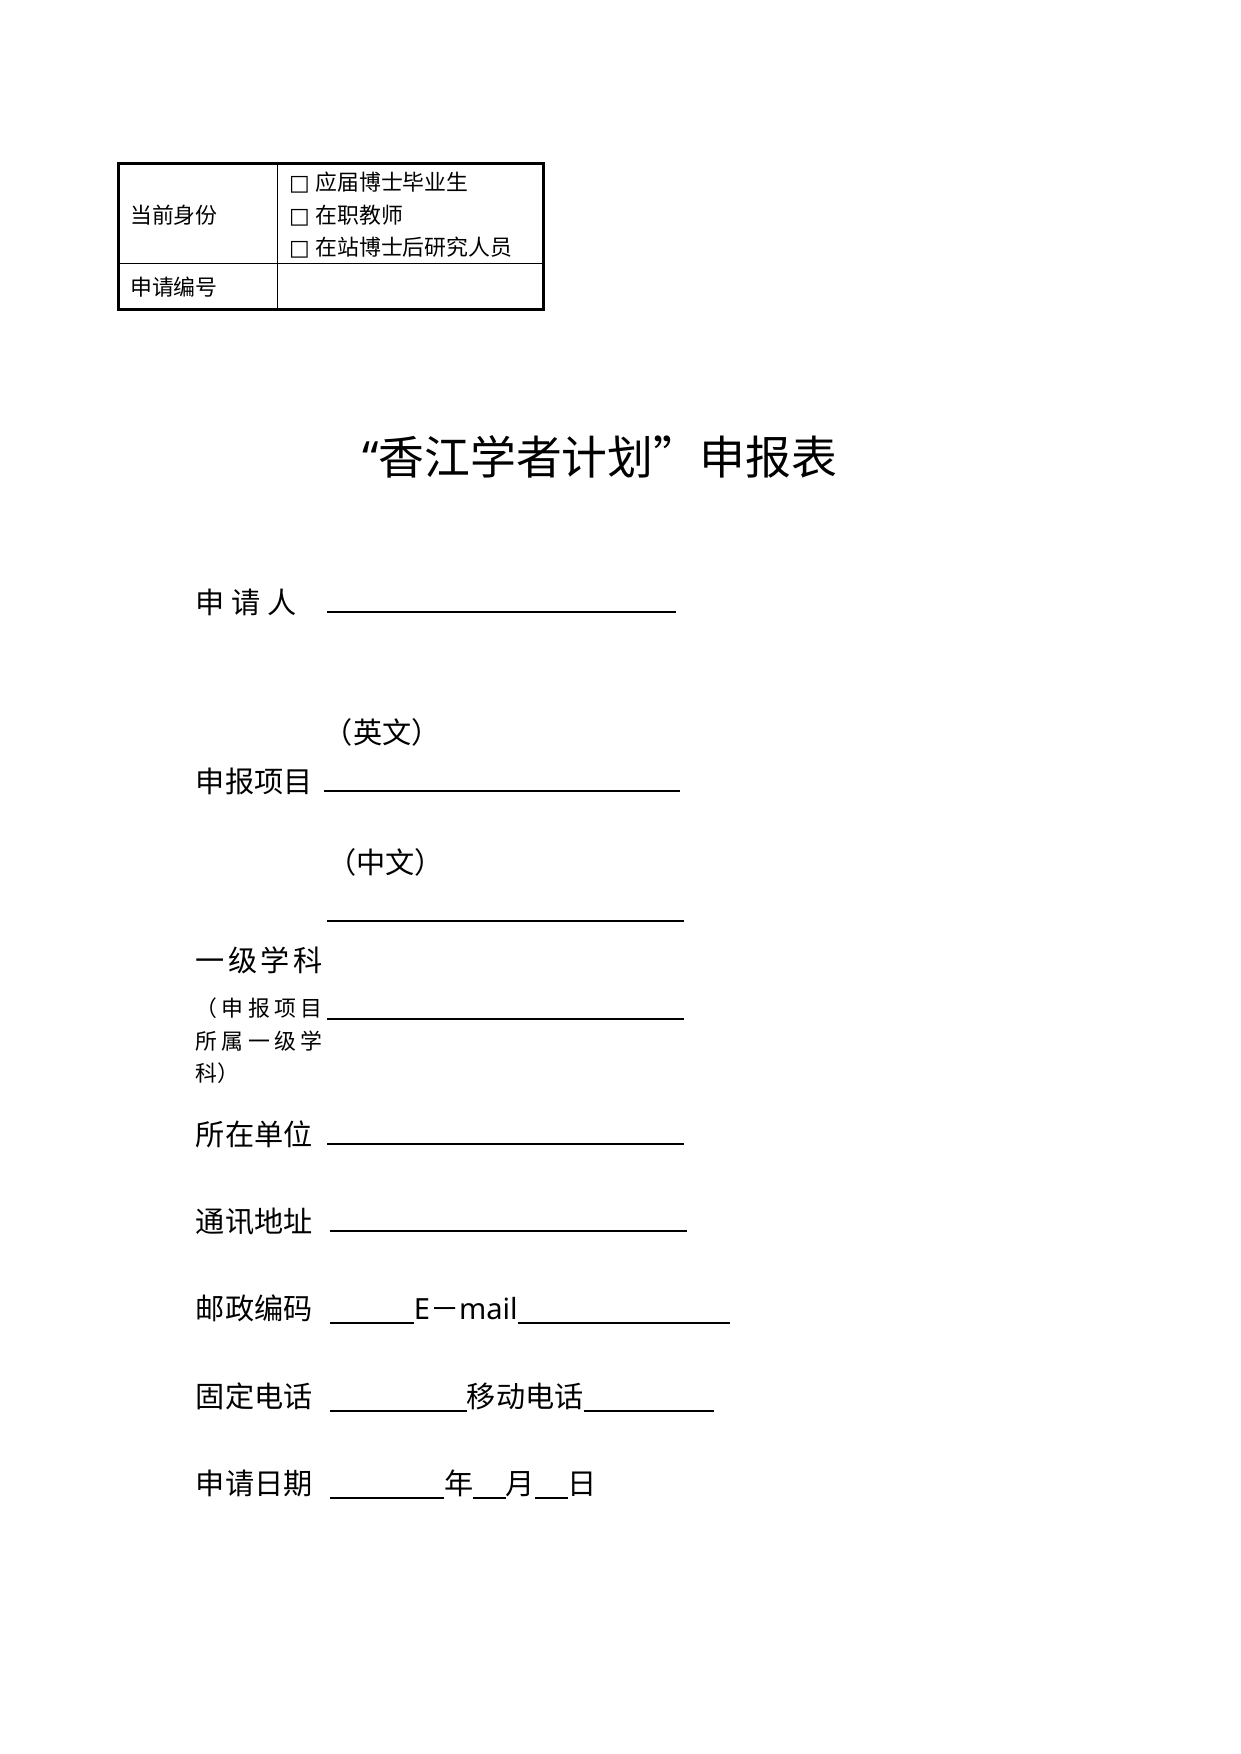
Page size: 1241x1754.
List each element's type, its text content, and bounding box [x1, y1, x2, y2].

table_header □ 应届博士毕业生 □ 在职教师 □ 在站博士后研究人员 [278, 165, 542, 263]
table_cell [278, 264, 542, 308]
table_cell （英文） [319, 634, 1025, 796]
table_cell [319, 1089, 1025, 1177]
table_cell 邮政编码 [174, 1263, 319, 1351]
table_cell 申请日期 [174, 1438, 319, 1526]
table_cell 所在单位 [174, 1089, 319, 1177]
table_cell 通讯地址 [174, 1177, 319, 1263]
table_cell 申报项目 [174, 634, 319, 926]
table_cell 固定电话 [174, 1351, 319, 1438]
table_header 申 请 人 [174, 569, 319, 633]
table_cell 申请编号 [120, 264, 277, 308]
table_header [319, 569, 1025, 633]
text “香江学者计划”申报表 [130, 406, 1069, 503]
table_cell 年 月 日 [319, 1438, 1025, 1526]
table_cell 一级学科（申报项目所属一级学科） [174, 926, 319, 1088]
table_cell 移动电话 [319, 1351, 1025, 1438]
table_header 当前身份 [120, 165, 277, 263]
table_cell [319, 1177, 1025, 1263]
table_cell [319, 926, 1025, 1088]
table_cell （中文） [319, 796, 1025, 926]
table_cell E－mail [319, 1263, 1025, 1351]
